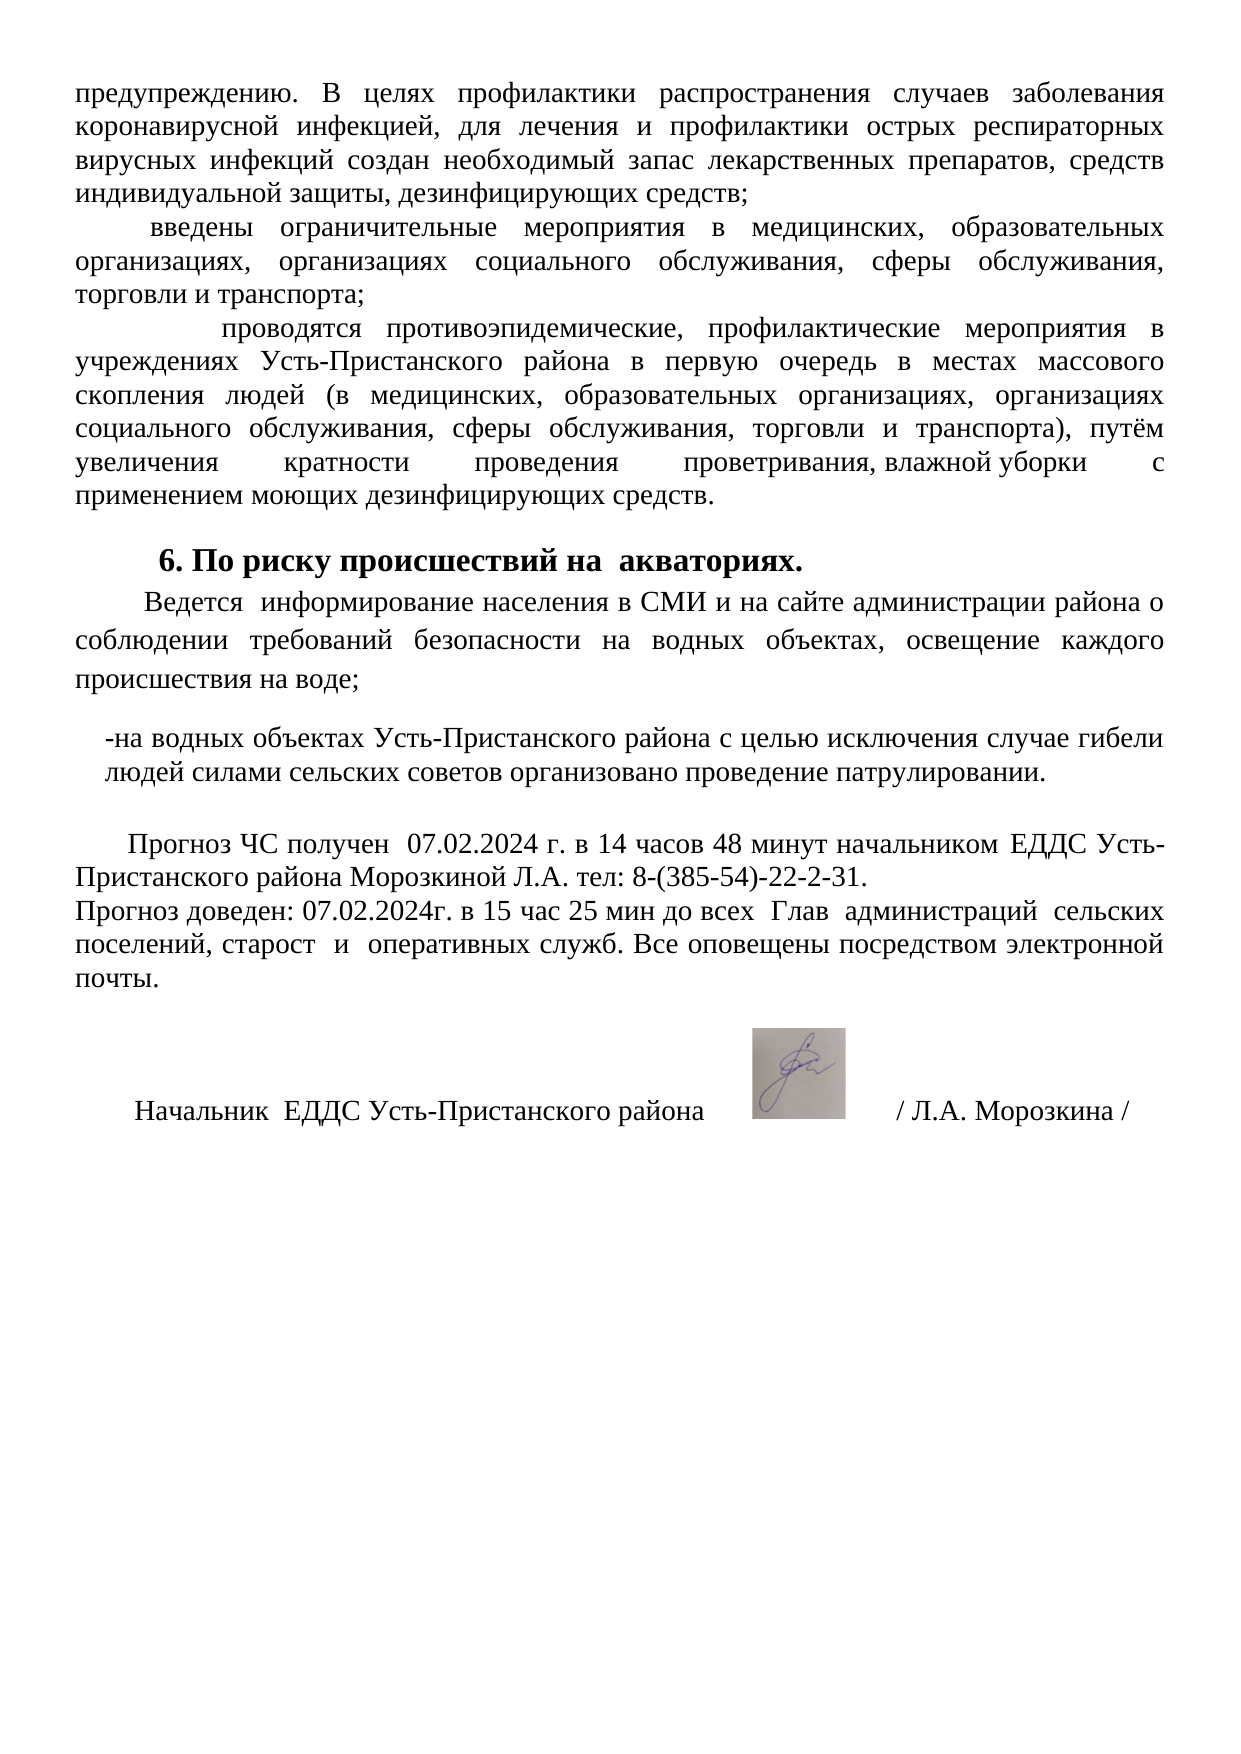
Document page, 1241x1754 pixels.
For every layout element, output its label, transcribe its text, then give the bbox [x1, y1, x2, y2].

text введены ограничительные мероприятия в медицинских, образовательных организациях, организациях социального обслуживания, сферы обслуживания, торговли и транспорта; [75, 209, 1165, 310]
list Ведется информирование населения в СМИ и на сайте администрации района о соблюдении требований безопасности на водных объектах, освещение каждого происшествия на воде; [75, 584, 1165, 694]
text Прогноз ЧС получен 07.02.2024 г. в 14 часов 48 минут начальником ЕДДС Усть-Пристанского района Морозкиной Л.А. тел: 8-(385-54)-22-2-31. [75, 826, 1165, 893]
text Прогноз доведен: 07.02.2024г. в 15 час 25 мин до всех Глав администраций сельских поселений, старост и оперативных служб. Все оповещены посредством электронной почты. [75, 893, 1165, 993]
text Начальник ЕДДС Усть-Пристанского района / Л.А. Морозкина / [75, 1027, 1165, 1127]
list 6. По риску происшествий на акваториях. [75, 540, 1165, 578]
text проводятся противоэпидемические, профилактические мероприятия в учреждениях Усть-Пристанского района в первую очередь в местах массового скопления людей (в медицинских, образовательных организациях, организациях социального обслуживания, сферы обслуживания, торговли и транспорта), путём увеличения кратности проведения проветривания, влажной уборки с применением моющих дезинфицирующих средств. [75, 310, 1165, 511]
picture [752, 1028, 846, 1119]
text -на водных объектах Усть-Пристанского района с целью исключения случае гибели людей силами сельских советов организовано проведение патрулировании. [104, 720, 1165, 787]
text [75, 75, 1165, 209]
